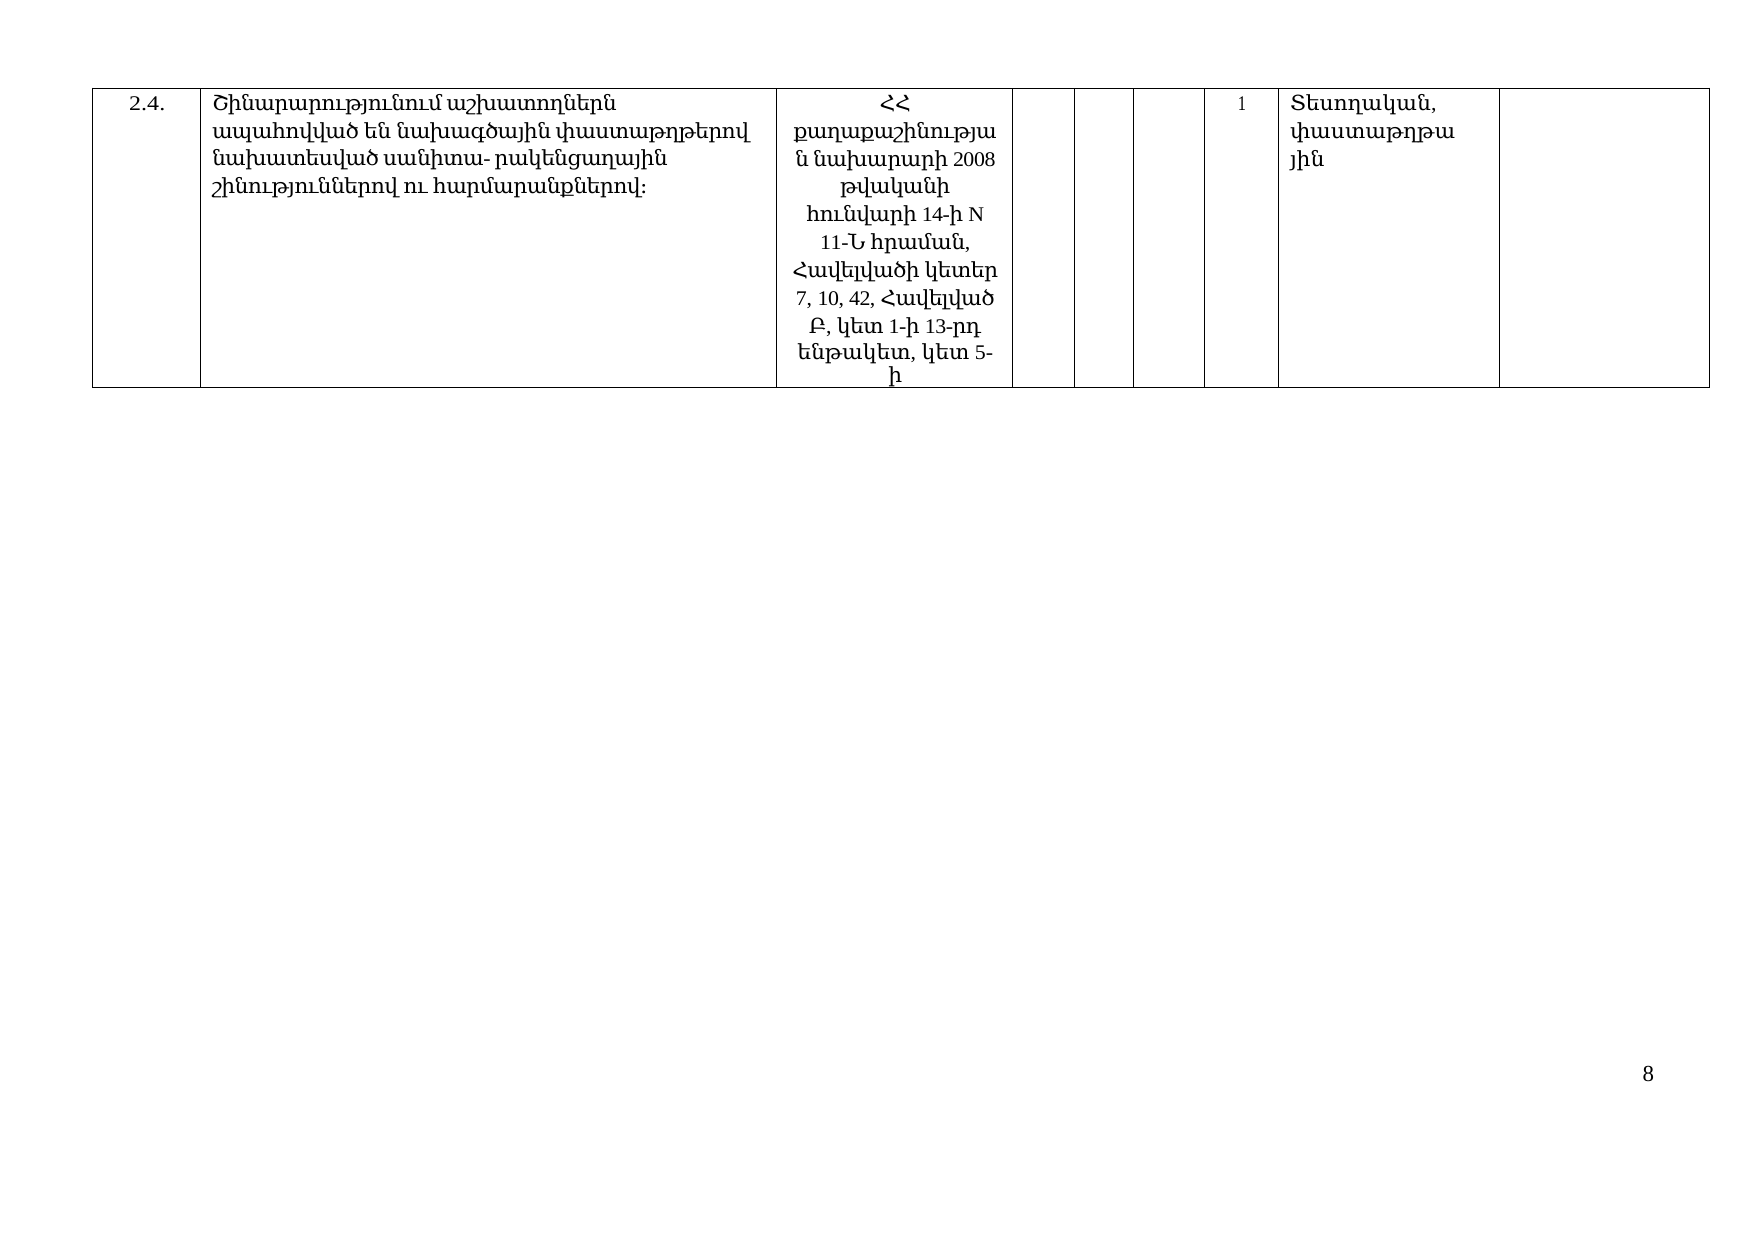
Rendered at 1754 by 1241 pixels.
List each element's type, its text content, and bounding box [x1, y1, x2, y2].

table_cell Տեսողական, փաստաթղթային [1279, 89, 1499, 387]
table_cell ՀՀ քաղաքաշինության նախարարի 2008 թվականի հունվարի 14-ի N 11-Ն հրաման, Հավելվածի կետեր 7, 10, 42, Հավելված Բ, կետ 1-ի 13-րդ ենթակետ, կետ 5-ի [777, 89, 1012, 387]
table_cell 2.4. [93, 89, 200, 387]
table_cell [1500, 89, 1709, 387]
table_cell [1075, 89, 1133, 387]
table_cell [1013, 89, 1074, 387]
table_cell Շինարարությունում աշխատողներն ապահովված են նախագծային փաստաթղթերով նախատեսված սանիտա- րակենցաղային շինություններով ու հարմարանքներով։ [201, 89, 776, 387]
table_cell [1134, 89, 1204, 387]
table_cell 1 [1205, 89, 1278, 387]
